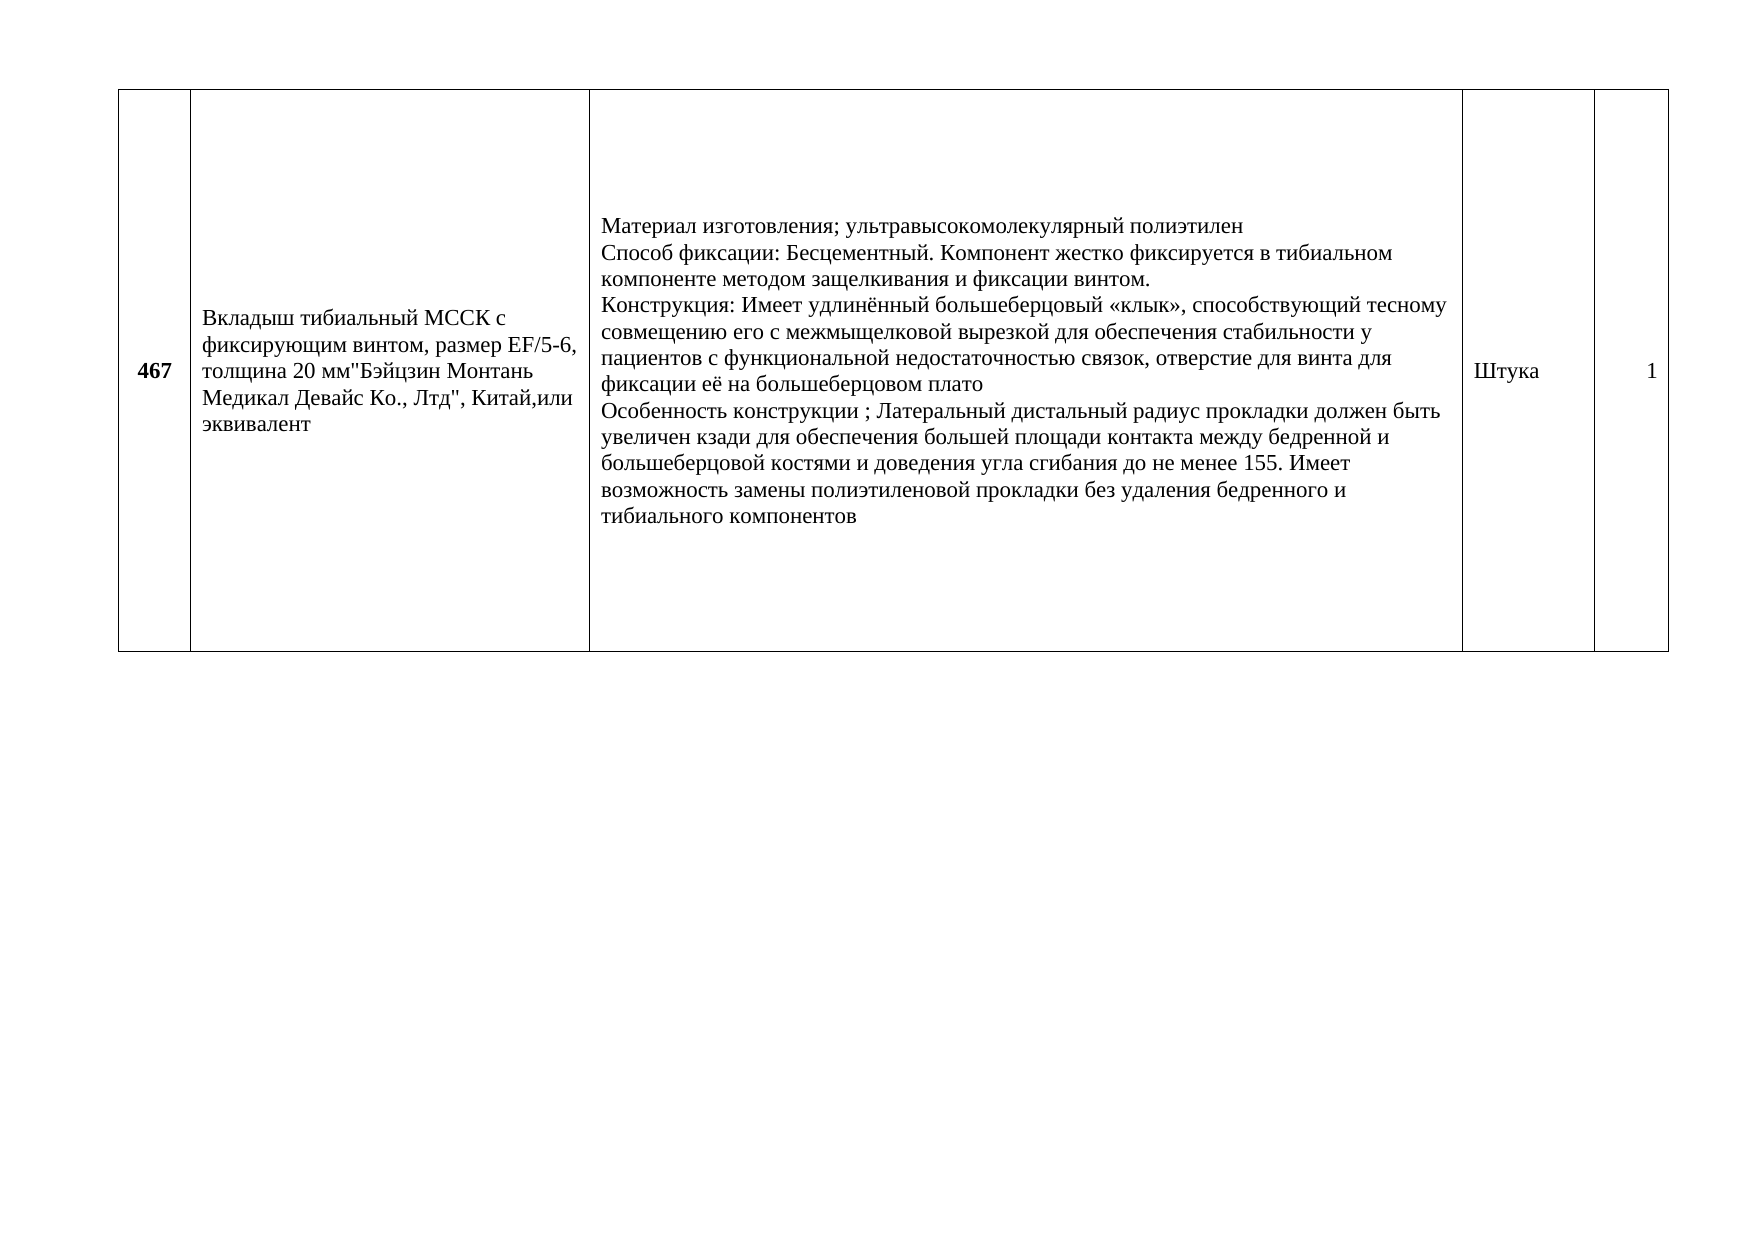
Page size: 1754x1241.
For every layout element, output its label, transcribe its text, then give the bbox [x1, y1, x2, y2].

table_cell Материал изготовления; ультравысокомолекулярный полиэтилен Способ фиксации: Бесцементный. Компонент жестко фиксируется в тибиальном компоненте методом защелкивания и фиксации винтом. Конструкция: Имеет удлинённый большеберцовый «клык», способствующий тесному совмещению его с межмыщелковой вырезкой для обеспечения стабильности у пациентов с функциональной недостаточностью связок, отверстие для винта для фиксации её на большеберцовом плато Особенность конструкции ; Латеральный дистальный радиус прокладки должен быть увеличен кзади для обеспечения большей площади контакта между бедренной и большеберцовой костями и доведения угла сгибания до не менее 155. Имеет возможность замены полиэтиленовой прокладки без удаления бедренного и тибиального компонентов [590, 90, 1462, 651]
table_cell Вкладыш тибиальный МССК с фиксирующим винтом, размер EF/5-6, толщина 20 мм"Бэйцзин Монтань Медикал Девайс Ко., Лтд", Китай,или эквивалент [191, 90, 589, 651]
table_cell Штука [1463, 90, 1594, 651]
table_cell 1 [1595, 90, 1668, 651]
table_cell 467 [119, 90, 190, 651]
